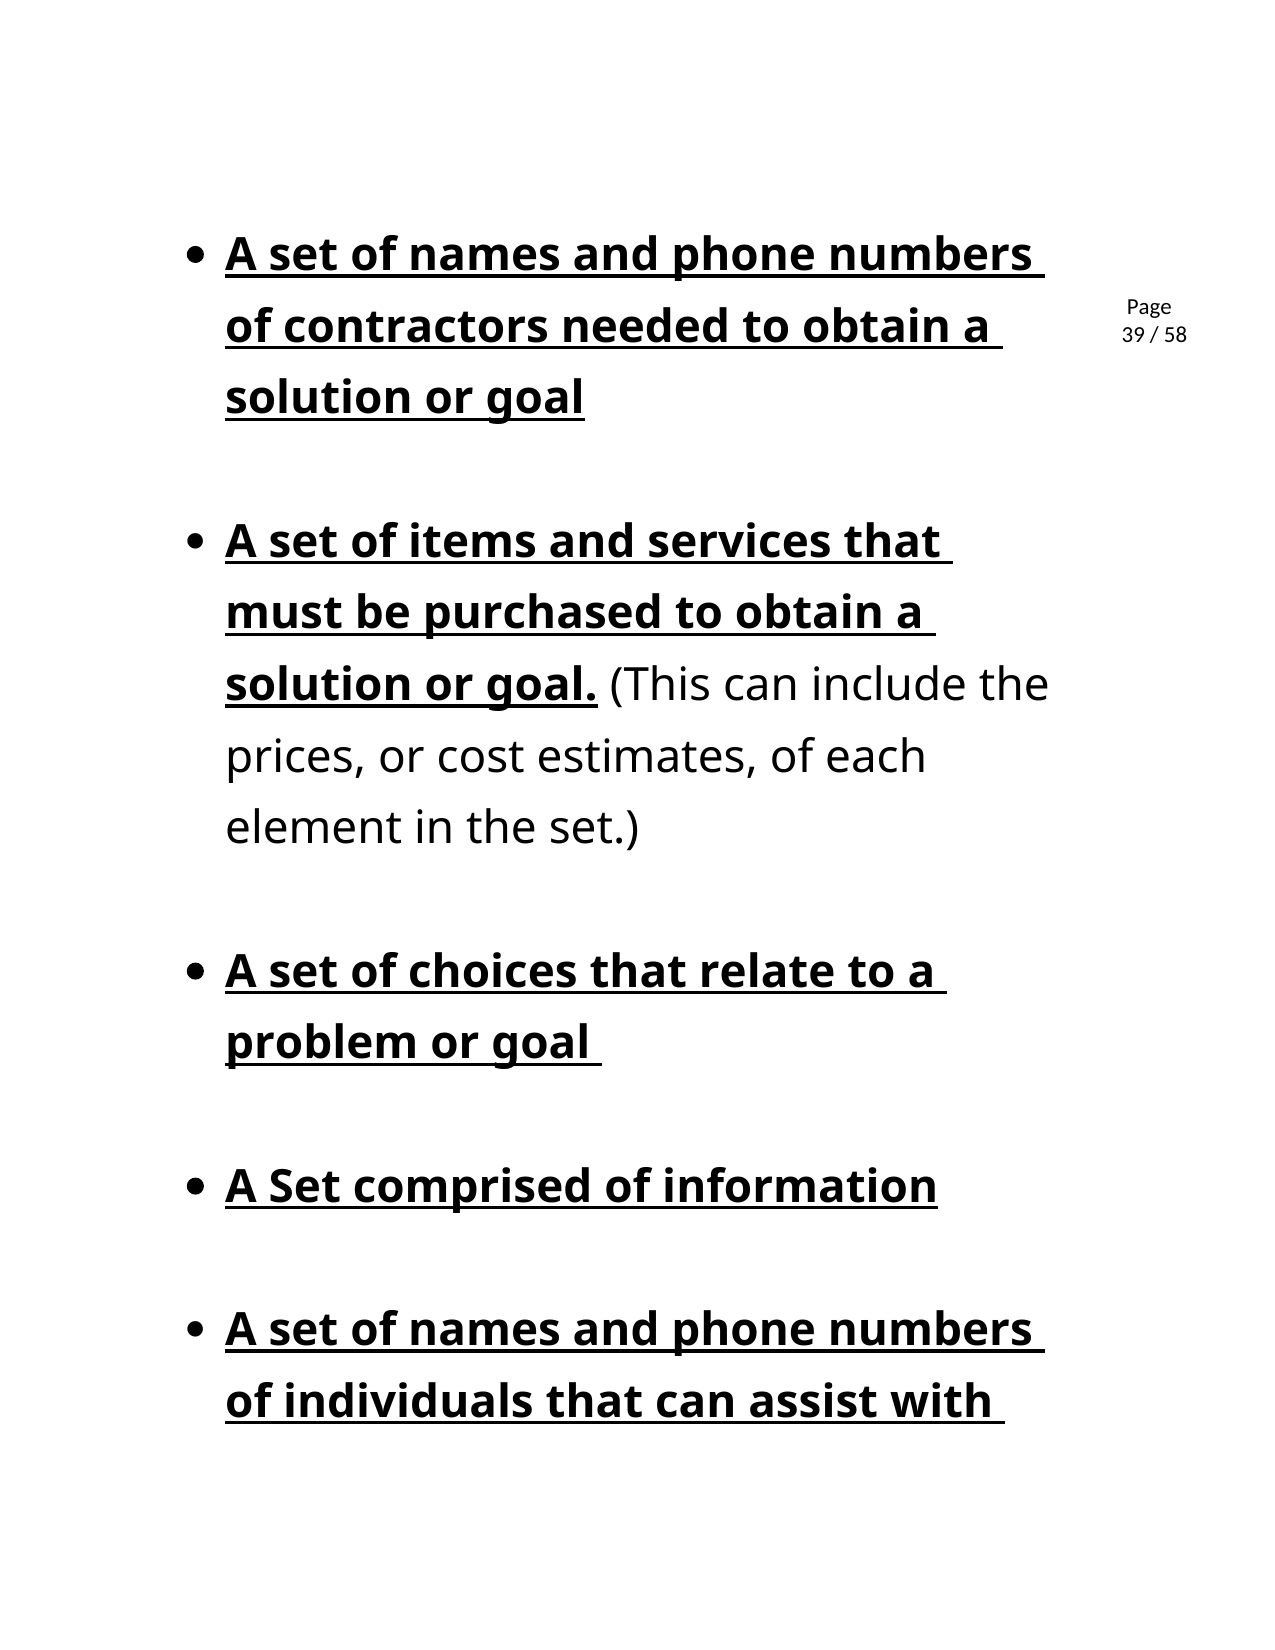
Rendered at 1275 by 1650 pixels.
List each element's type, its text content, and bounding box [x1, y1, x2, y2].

list A set of choices that relate to a problem or goal [187, 938, 1050, 1072]
list A set of items and services that must be purchased to obtain a solution or goal. (This can include the prices, or cost estimates, of each element in the set.) [187, 508, 1050, 857]
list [187, 1297, 1050, 1431]
list A set of names and phone numbers of contractors needed to obtain a solution or goal [187, 222, 1050, 427]
list A Set comprised of information [187, 1153, 1050, 1216]
